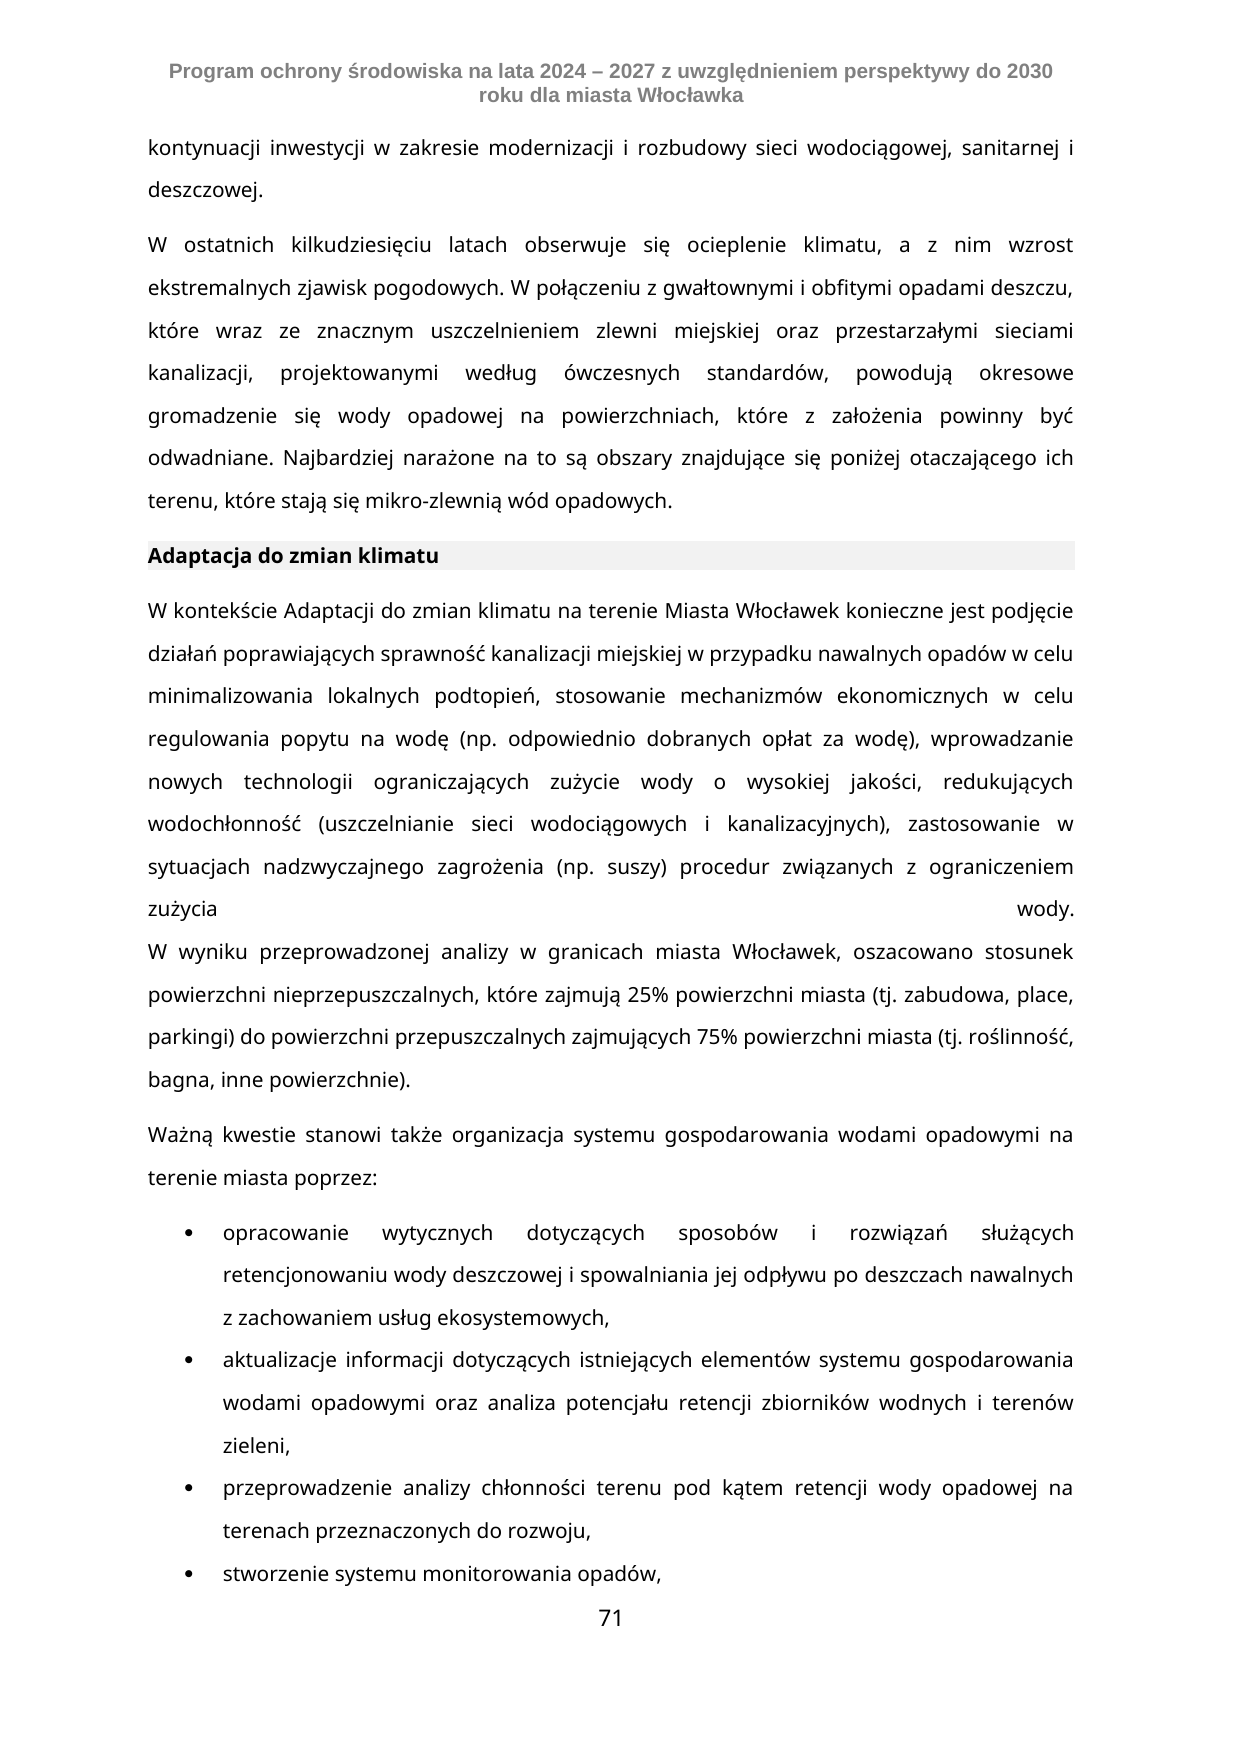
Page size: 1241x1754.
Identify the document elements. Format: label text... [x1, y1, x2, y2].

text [148, 133, 1075, 204]
text W ostatnich kilkudziesięciu latach obserwuje się ocieplenie klimatu, a z nim wzrost ekstremalnych zjawisk pogodowych. W połączeniu z gwałtownymi i obfitymi opadami deszczu, które wraz ze znacznym uszczelnieniem zlewni miejskiej oraz przestarzałymi sieciami kanalizacji, projektowanymi według ówczesnych standardów, powodują okresowe gromadzenie się wody opadowej na powierzchniach, które z założenia powinny być odwadniane. Najbardziej narażone na to są obszary znajdujące się poniżej otaczającego ich terenu, które stają się mikro-zlewnią wód opadowych. [148, 231, 1075, 514]
text Adaptacja do zmian klimatu [148, 541, 1075, 570]
list opracowanie wytycznych dotyczących sposobów i rozwiązań służących retencjonowaniu wody deszczowej i spowalniania jej odpływu po deszczach nawalnych z zachowaniem usług ekosystemowych, [185, 1218, 1075, 1331]
list przeprowadzenie analizy chłonności terenu pod kątem retencji wody opadowej na terenach przeznaczonych do rozwoju, [185, 1473, 1075, 1544]
list aktualizacje informacji dotyczących istniejących elementów systemu gospodarowania wodami opadowymi oraz analiza potencjału retencji zbiorników wodnych i terenów zieleni, [185, 1346, 1075, 1459]
list stworzenie systemu monitorowania opadów, [185, 1559, 1075, 1587]
text W kontekście Adaptacji do zmian klimatu na terenie Miasta Włocławek konieczne jest podjęcie działań poprawiających sprawność kanalizacji miejskiej w przypadku nawalnych opadów w celu minimalizowania lokalnych podtopień, stosowanie mechanizmów ekonomicznych w celu regulowania popytu na wodę (np. odpowiednio dobranych opłat za wodę), wprowadzanie nowych technologii ograniczających zużycie wody o wysokiej jakości, redukujących wodochłonność (uszczelnianie sieci wodociągowych i kanalizacyjnych), zastosowanie w sytuacjach nadzwyczajnego zagrożenia (np. suszy) procedur związanych z ograniczeniem zużycia wody. W wyniku przeprowadzonej analizy w granicach miasta Włocławek, oszacowano stosunek powierzchni nieprzepuszczalnych, które zajmują 25% powierzchni miasta (tj. zabudowa, place, parkingi) do powierzchni przepuszczalnych zajmujących 75% powierzchni miasta (tj. roślinność, bagna, inne powierzchnie). [148, 596, 1075, 1093]
text Ważną kwestie stanowi także organizacja systemu gospodarowania wodami opadowymi na terenie miasta poprzez: [148, 1120, 1075, 1191]
